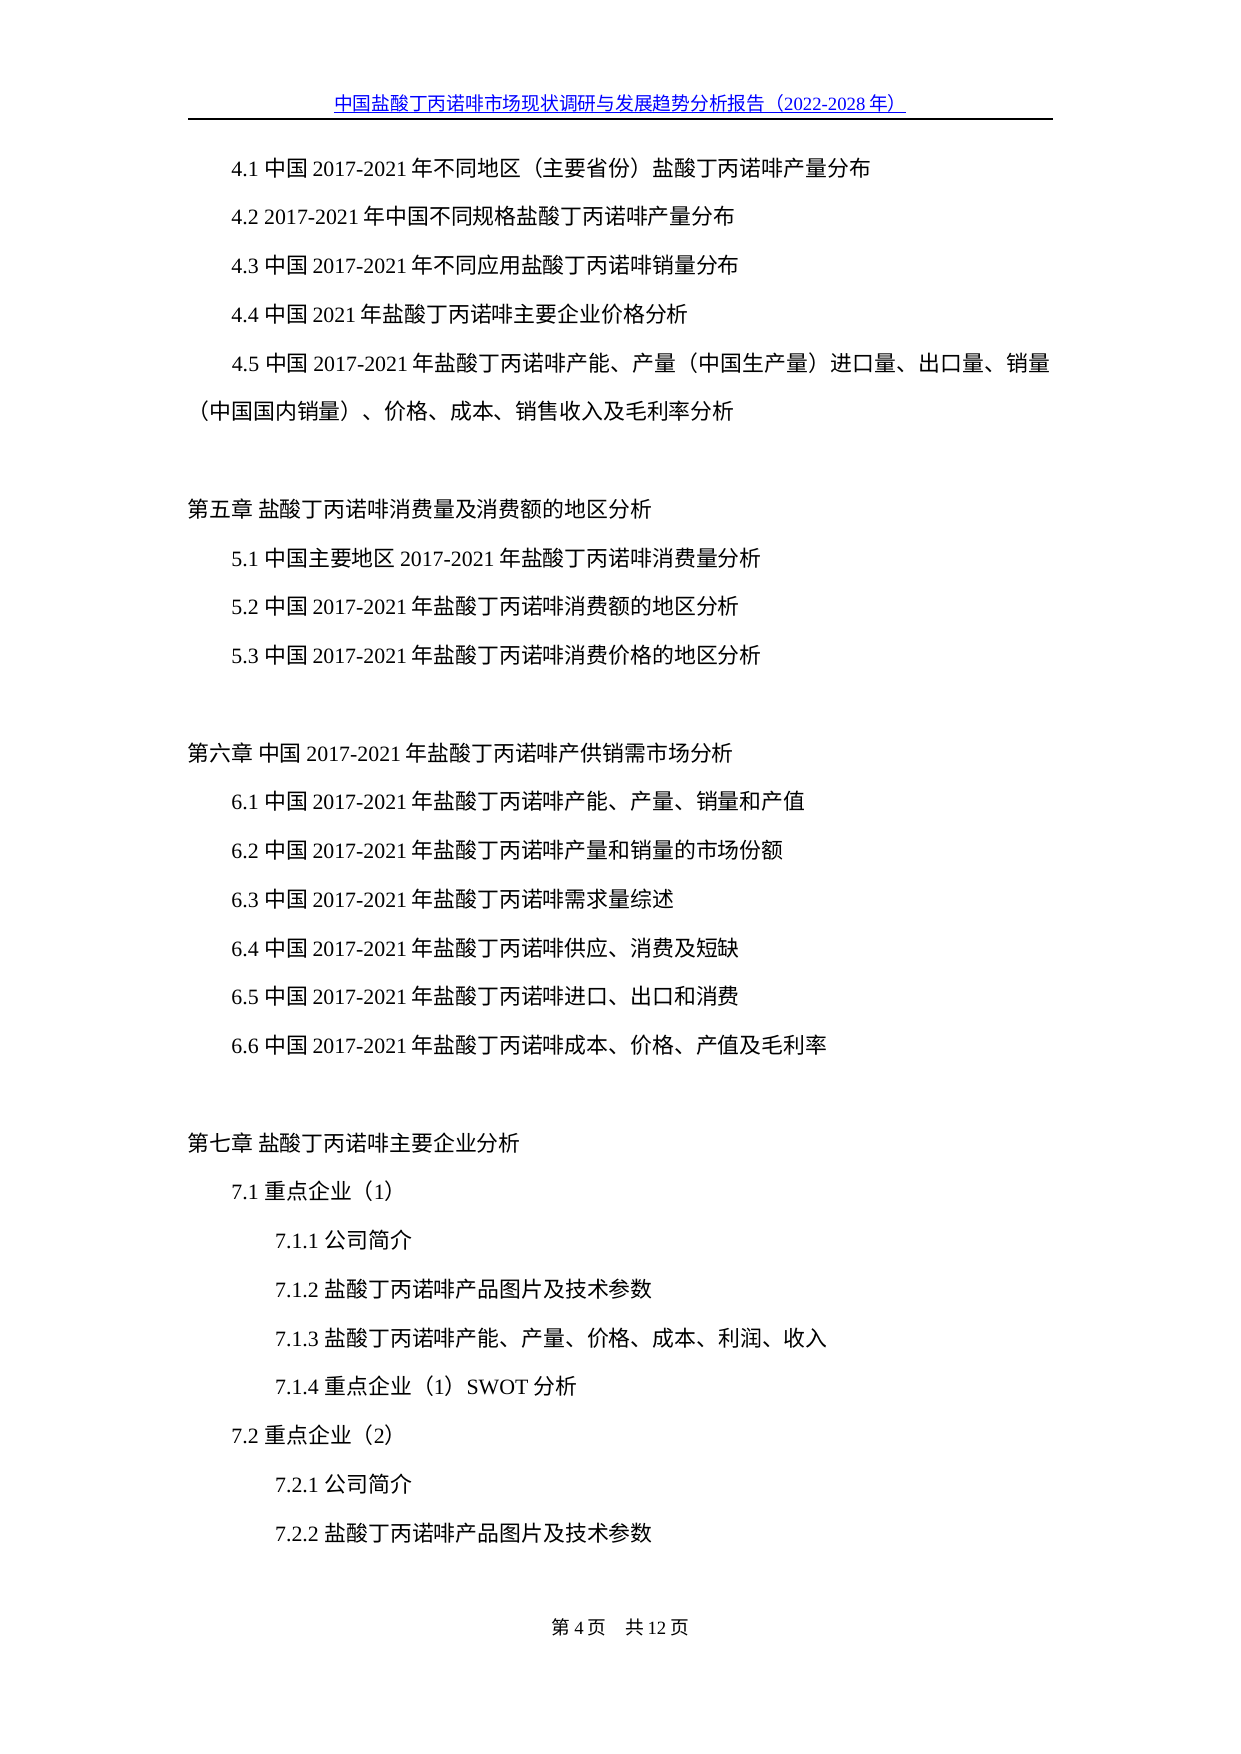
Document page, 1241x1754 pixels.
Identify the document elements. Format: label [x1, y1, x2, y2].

text [187, 150, 1053, 1548]
